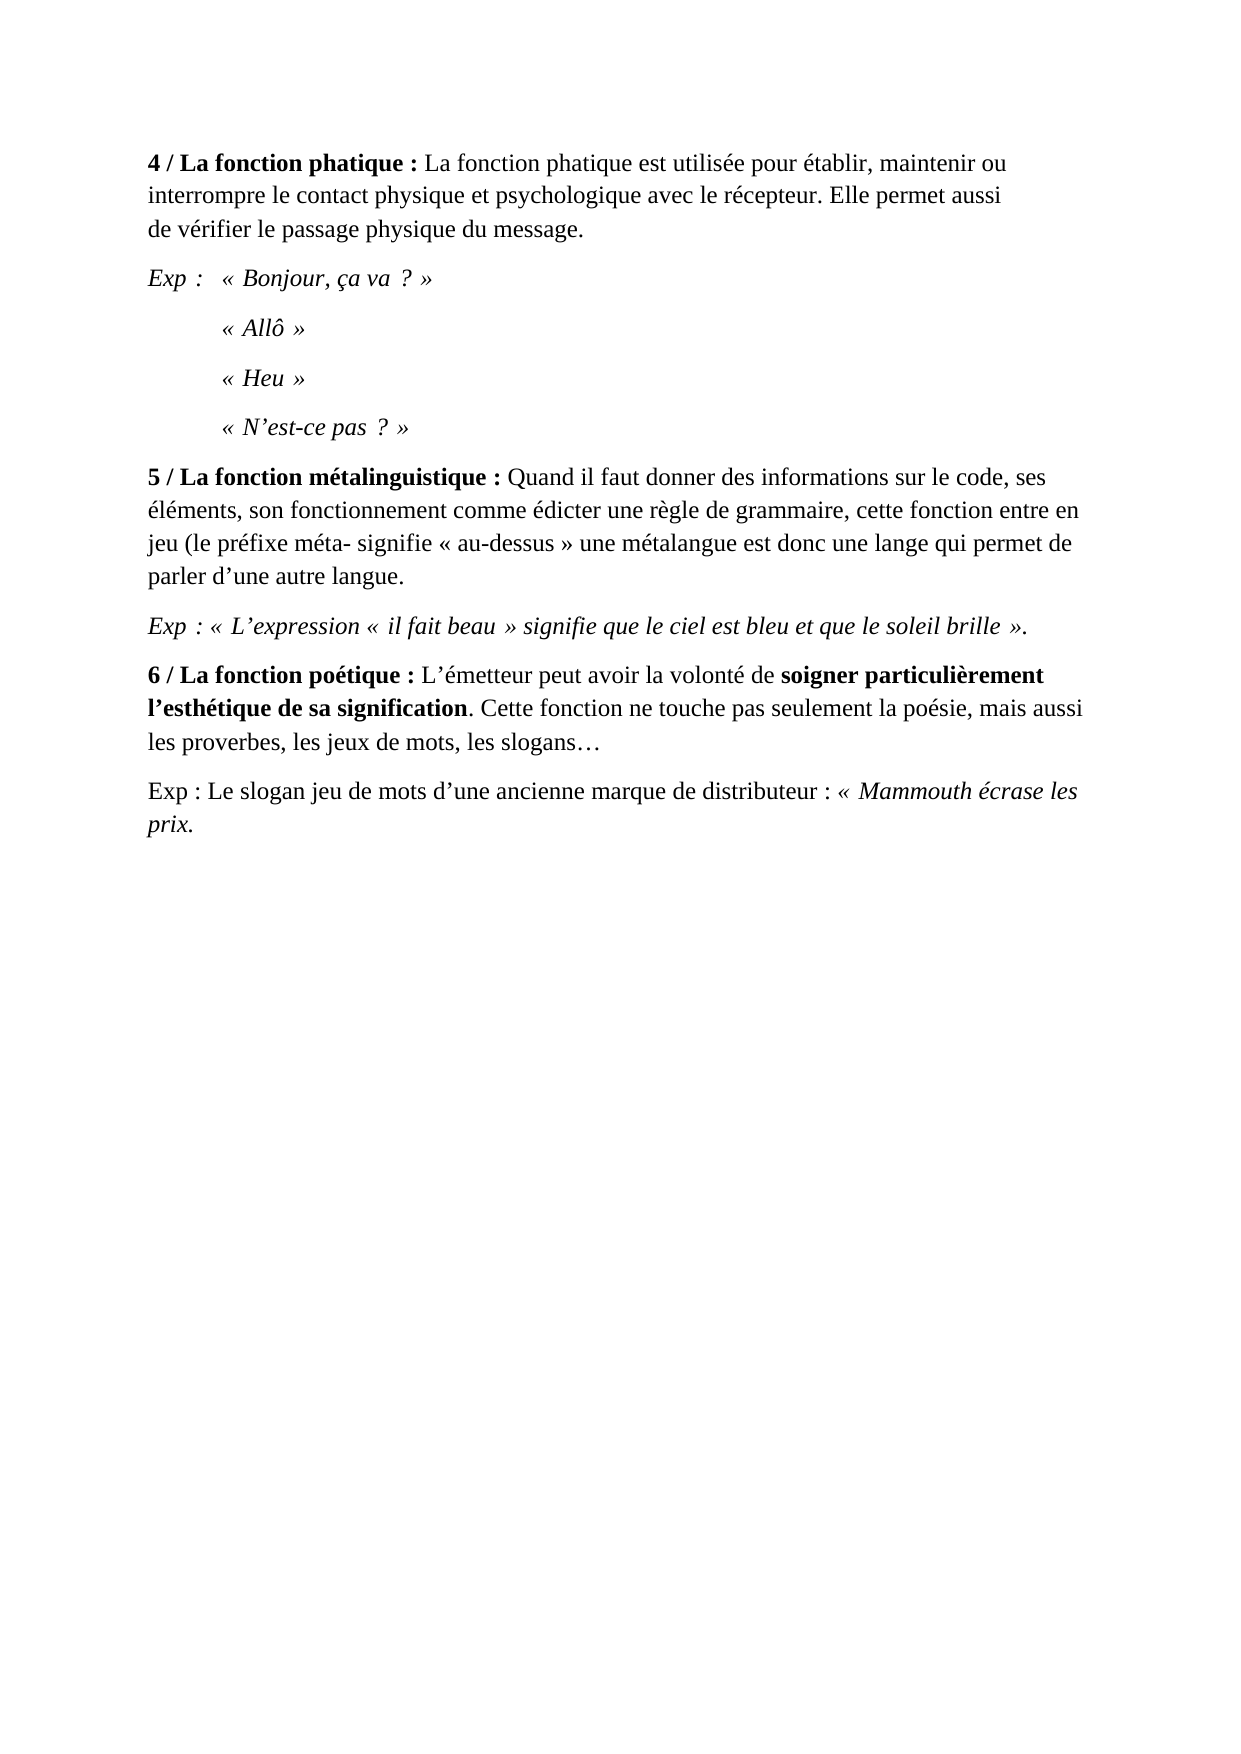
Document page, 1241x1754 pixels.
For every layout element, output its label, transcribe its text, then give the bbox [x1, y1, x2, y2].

text 4 / La fonction phatique : La fonction phatique est utilisée pour établir, maintenir ou interrompre le contact physique et psychologique avec le récepteur. Elle permet aussi de vérifier le passage physique du message. [148, 148, 1093, 242]
text 6 / La fonction poétique : L’émetteur peut avoir la volonté de soigner particulièrement l’esthétique de sa signification. Cette fonction ne touche pas seulement la poésie, mais aussi les proverbes, les jeux de mots, les slogans… [148, 661, 1093, 755]
text « N’est-ce pas ? » [148, 412, 1093, 441]
text « Allô » [148, 313, 1093, 342]
text « Heu » [148, 363, 1093, 391]
text Exp : « Bonjour, ça va ? » [148, 263, 1093, 292]
text 5 / La fonction métalinguistique : Quand il faut donner des informations sur le code, ses éléments, son fonctionnement comme édicter une règle de grammaire, cette fonction entre en jeu (le préfixe méta- signifie « au-dessus » une métalangue est donc une lange qui permet de parler d’une autre langue. [148, 462, 1093, 590]
text Exp : « L’expression « il fait beau » signifie que le ciel est bleu et que le soleil brille ». [148, 611, 1093, 639]
text Exp : Le slogan jeu de mots d’une ancienne marque de distributeur : « Mammouth écrase les prix. [148, 776, 1093, 838]
